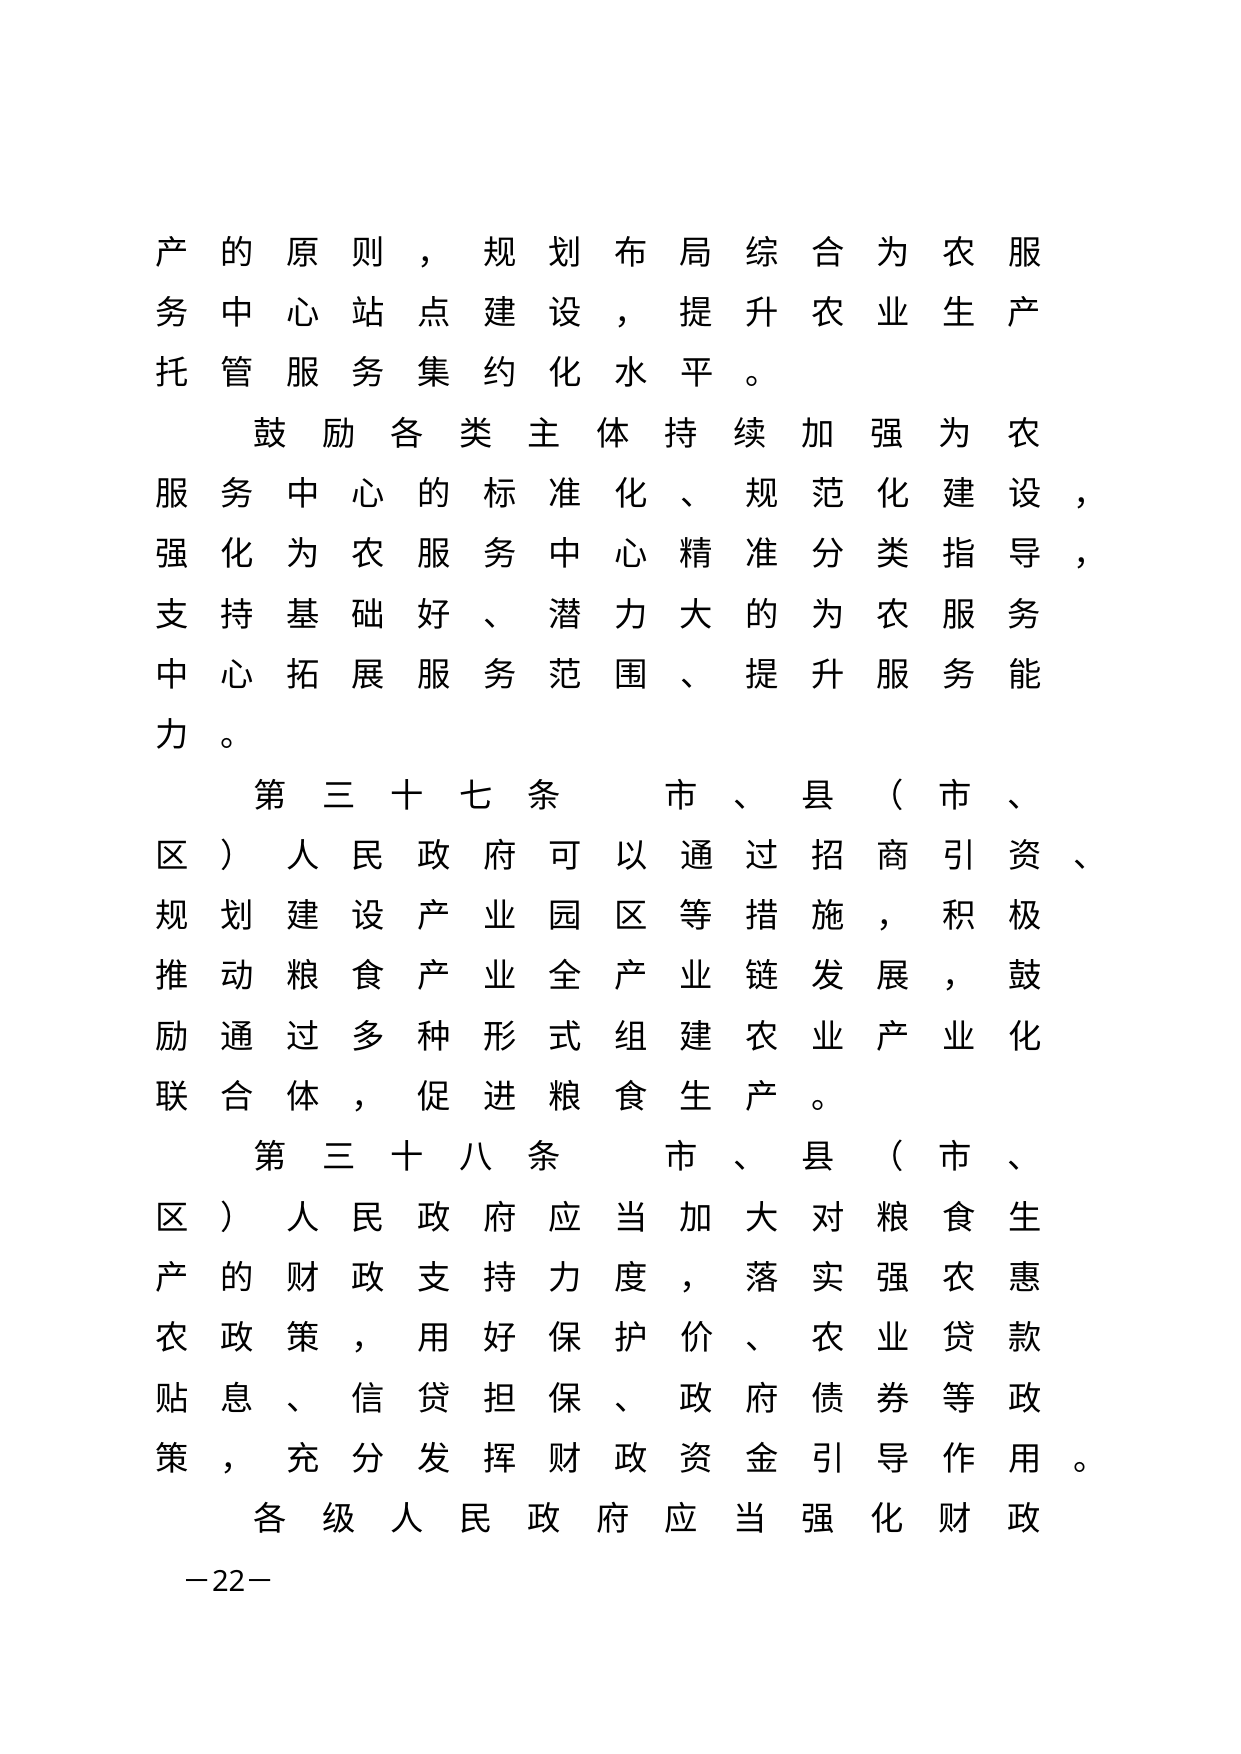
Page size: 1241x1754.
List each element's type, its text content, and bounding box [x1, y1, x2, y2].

text 各级人民政府应当强化财政资金监督管理，全面实施预算绩效管理，提高财政资金使用效益。 [155, 1486, 1073, 1546]
text 第三十七条 市、县（市、区）人民政府可以通过招商引资、规划建设产业园区等措施，积极推动粮食产业全产业链发展，鼓励通过多种形式组建农业产业化联合体，促进粮食生产。 [155, 762, 1073, 1124]
text 鼓励各类主体持续加强为农服务中心的标准化、规范化建设，强化为农服务中心精准分类指导，支持基础好、潜力大的为农服务中心拓展服务范围、提升服务能力。 [155, 400, 1073, 762]
text 第三十八条 市、县（市、区）人民政府应当加大对粮食生产的财政支持力度，落实强农惠农政策，用好保护价、农业贷款贴息、信贷担保、政府债券等政策，充分发挥财政资金引导作用。 [155, 1124, 1073, 1486]
text 第三十六条 县（市、区）人民政府应当按照规模适度、服务半径适宜、方便农民和农业生产的原则，规划布局综合为农服务中心站点建设，提升农业生产托管服务集约化水平。 [155, 219, 1073, 400]
